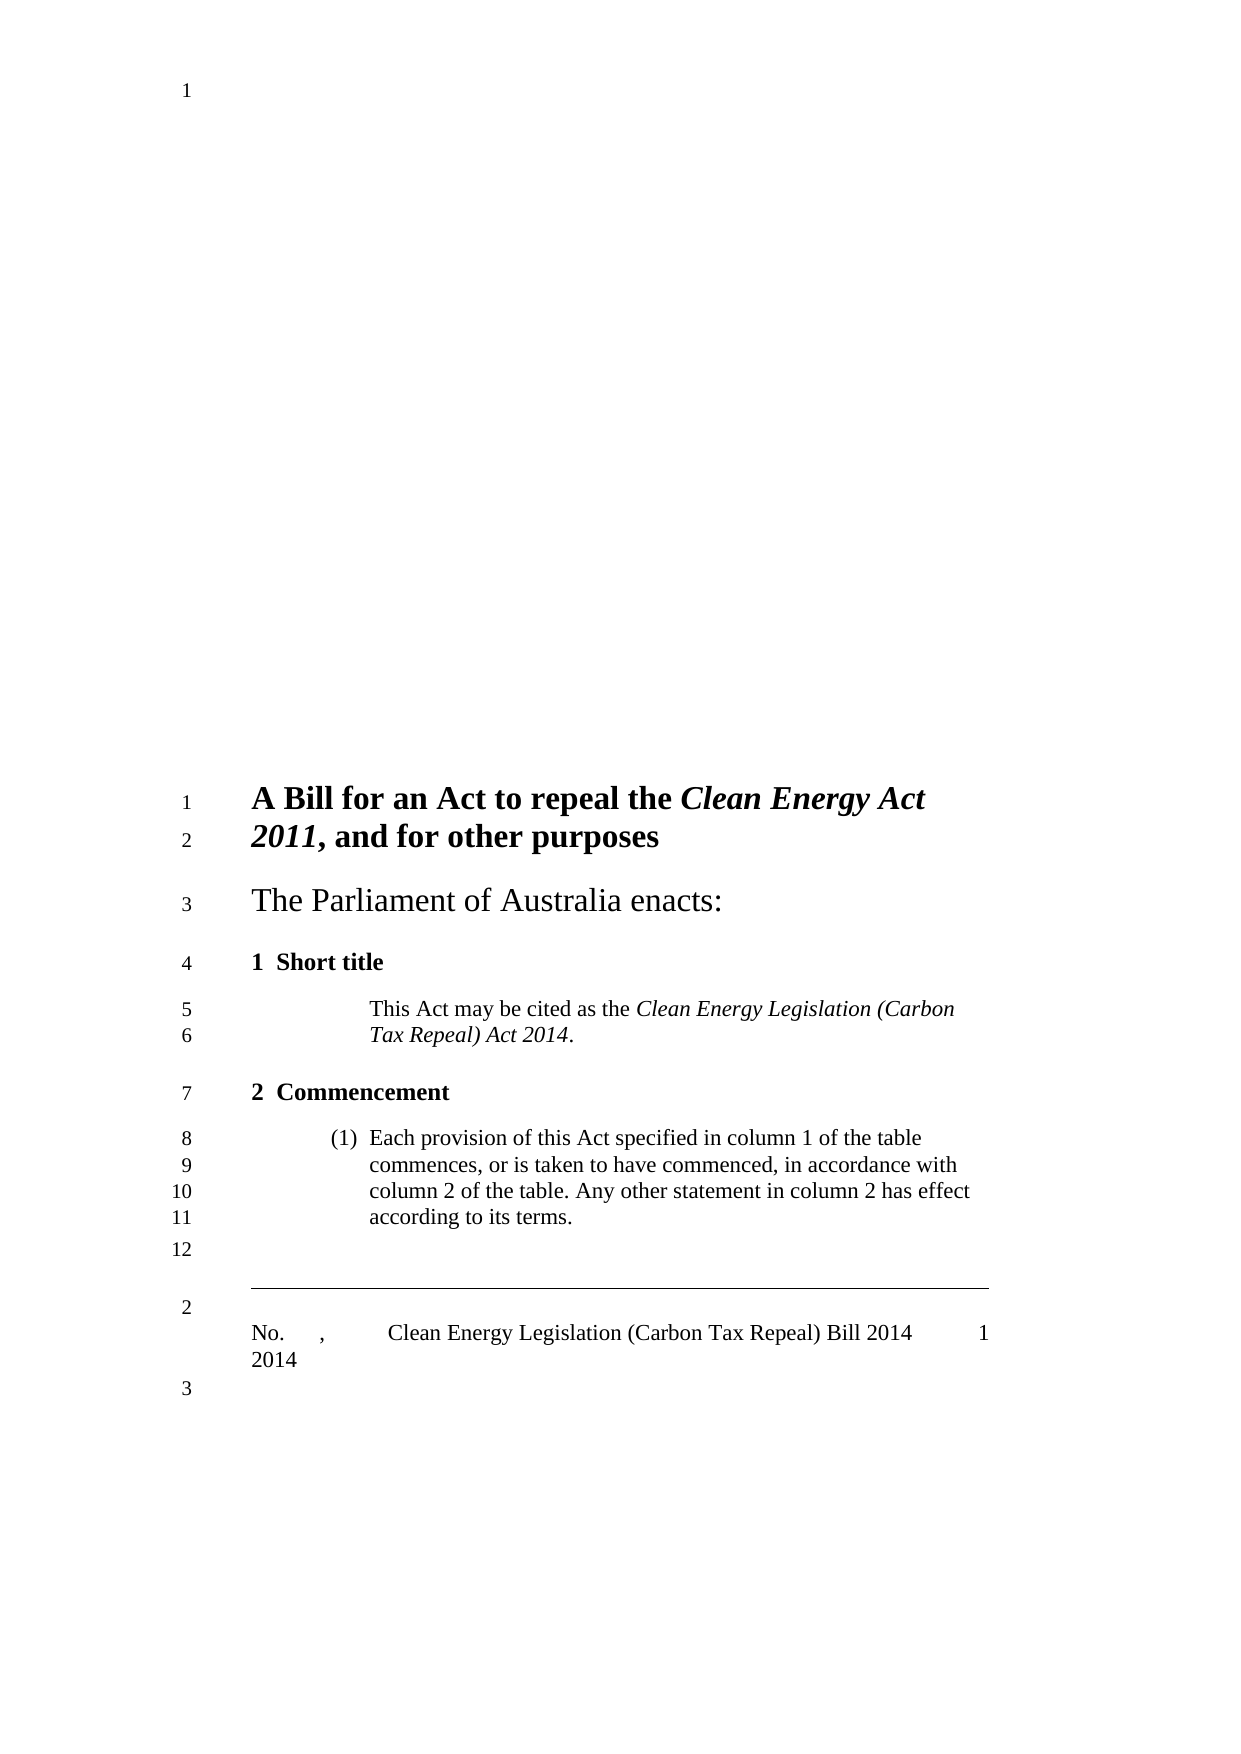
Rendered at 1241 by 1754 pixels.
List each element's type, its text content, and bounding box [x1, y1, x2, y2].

text 2 Commencement [251, 1077, 989, 1106]
text (1) Each provision of this Act specified in column 1 of the table commences, or is taken to have commenced, in accordance with column 2 of the table. Any other statement in column 2 has effect according to its terms. [251, 1124, 989, 1230]
text This Act may be cited as the Clean Energy Legislation (Carbon Tax Repeal) Act 2014. [251, 995, 989, 1048]
text 1 Short title [251, 947, 989, 976]
text A Bill for an Act to repeal the Clean Energy Act 2011, and for other purposes [251, 778, 989, 855]
text The Parliament of Australia enacts: [251, 880, 989, 918]
